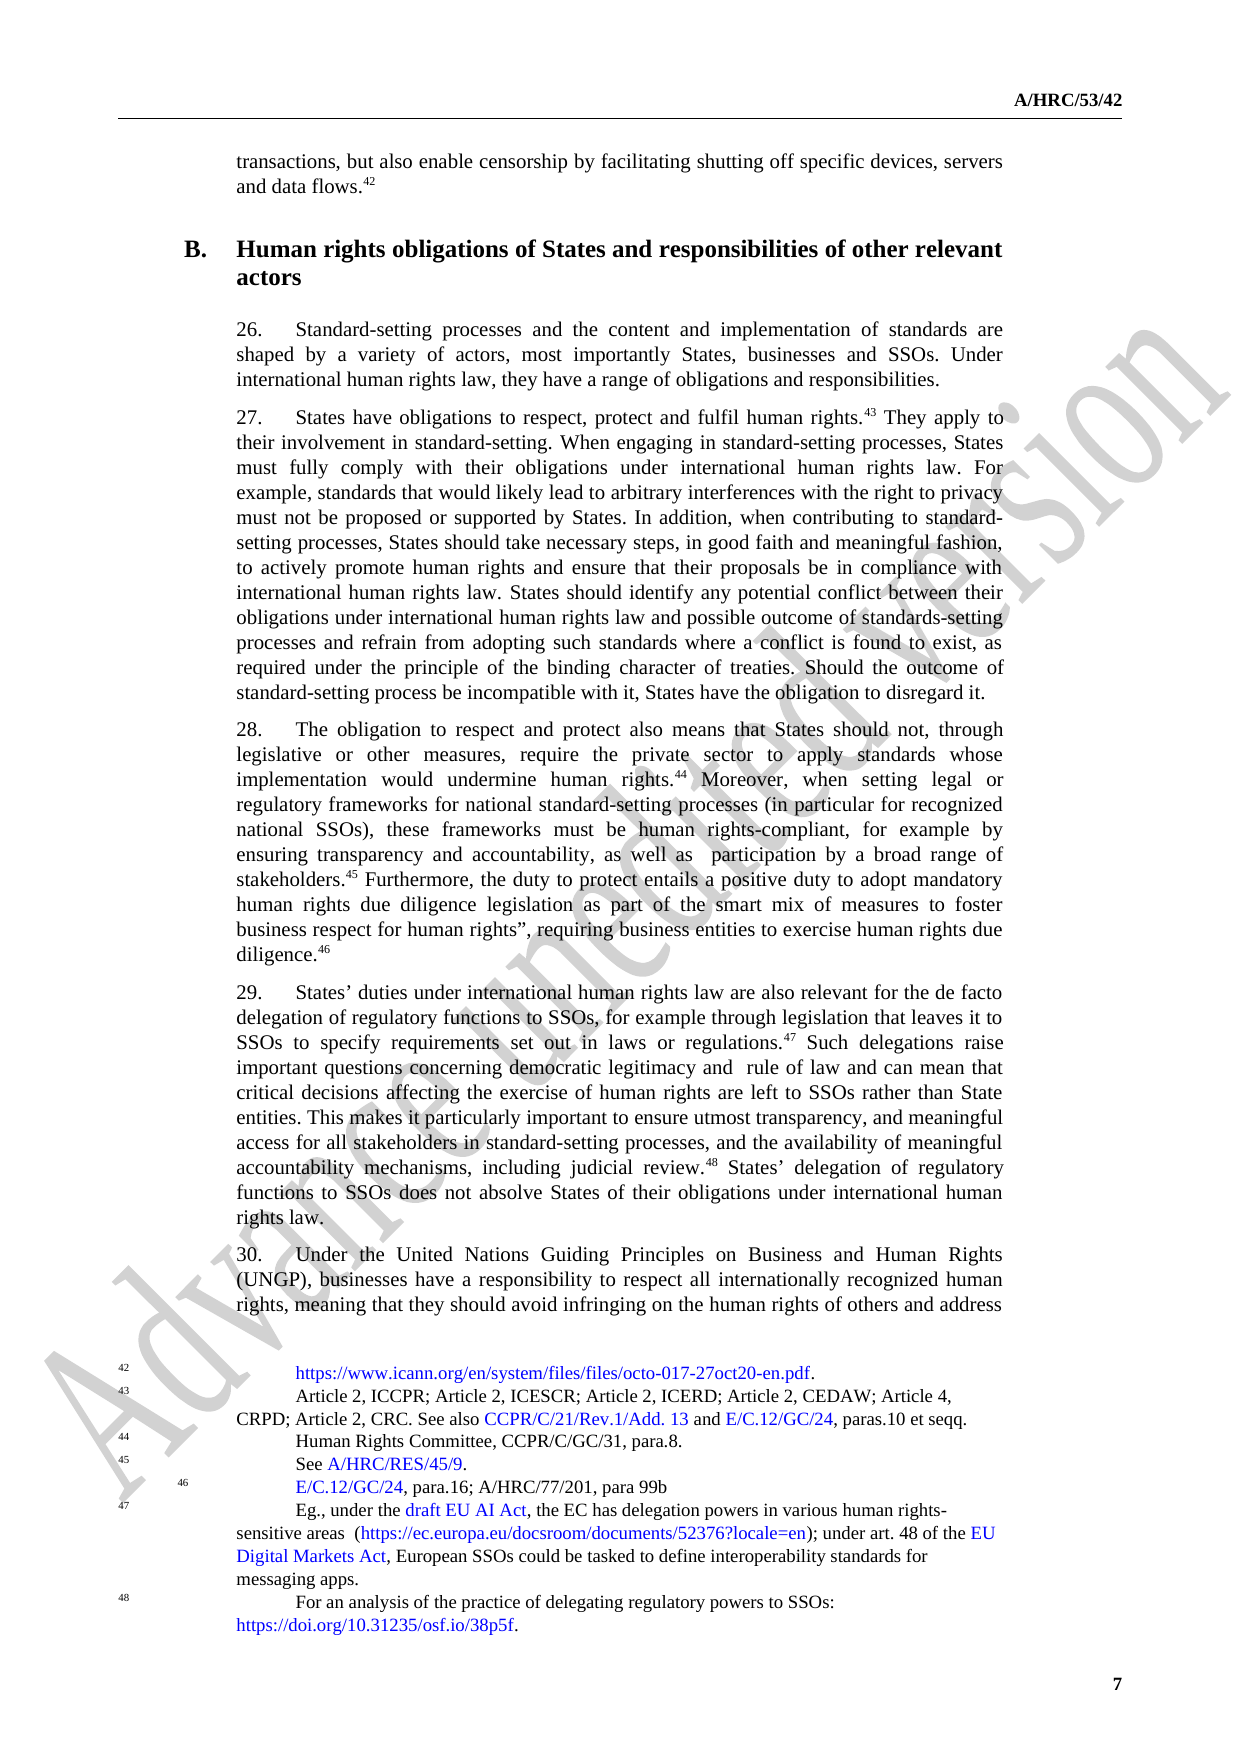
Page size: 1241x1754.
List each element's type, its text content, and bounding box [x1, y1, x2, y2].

text 27. States have obligations to respect, protect and fulfil human rights. They apply to their involvement in standard-setting. When engaging in standard-setting processes, States must fully comply with their obligations under international human rights law. For example, standards that would likely lead to arbitrary interferences with the right to privacy must not be proposed or supported by States. In addition, when contributing to standard-setting processes, States should take necessary steps, in good faith and meaningful fashion, to actively promote human rights and ensure that their proposals be in compliance with international human rights law. States should identify any potential conflict between their obligations under international human rights law and possible outcome of standards-setting processes and refrain from adopting such standards where a conflict is found to exist, as required under the principle of the binding character of treaties. Should the outcome of standard-setting process be incompatible with it, States have the obligation to disregard it. [236, 404, 1004, 704]
text B. Human rights obligations of States and responsibilities of other relevant actors [118, 235, 1004, 291]
text 26. Standard-setting processes and the content and implementation of standards are shaped by a variety of actors, most importantly States, businesses and SSOs. Under international human rights law, they have a range of obligations and responsibilities. [236, 316, 1004, 391]
text 28. The obligation to respect and protect also means that States should not, through legislative or other measures, require the private sector to apply standards whose implementation would undermine human rights. Moreover, when setting legal or regulatory frameworks for national standard-setting processes (in particular for recognized national SSOs), these frameworks must be human rights-compliant, for example by ensuring transparency and accountability, as well as participation by a broad range of stakeholders. Furthermore, the duty to protect entails a positive duty to adopt mandatory human rights due diligence legislation as part of the smart mix of measures to foster business respect for human rights”, requiring business entities to exercise human rights due diligence. [236, 716, 1004, 966]
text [236, 1241, 1004, 1316]
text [236, 148, 1004, 198]
text 29. States’ duties under international human rights law are also relevant for the de facto delegation of regulatory functions to SSOs, for example through legislation that leaves it to SSOs to specify requirements set out in laws or regulations. Such delegations raise important questions concerning democratic legitimacy and rule of law and can mean that critical decisions affecting the exercise of human rights are left to SSOs rather than State entities. This makes it particularly important to ensure utmost transparency, and meaningful access for all stakeholders in standard-setting processes, and the availability of meaningful accountability mechanisms, including judicial review. States’ delegation of regulatory functions to SSOs does not absolve States of their obligations under international human rights law. [236, 979, 1004, 1229]
